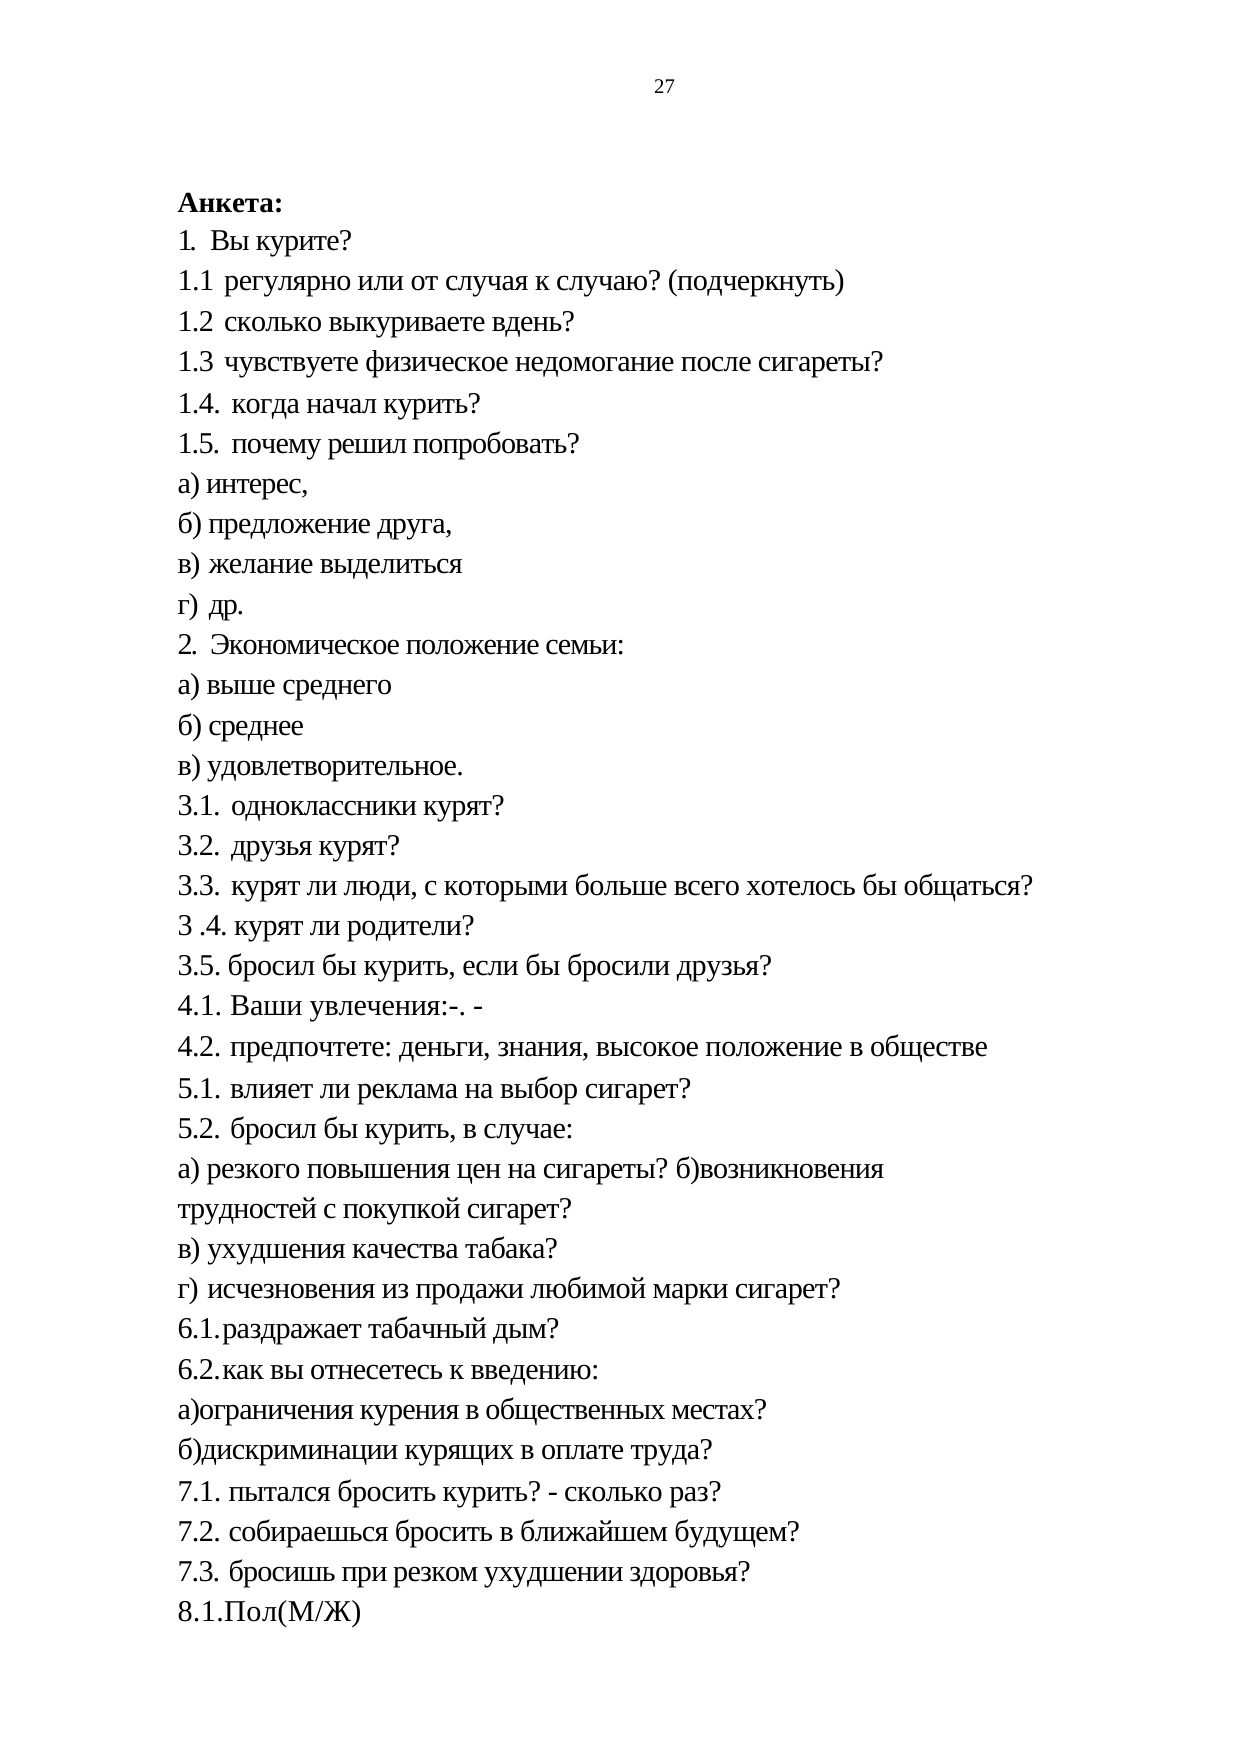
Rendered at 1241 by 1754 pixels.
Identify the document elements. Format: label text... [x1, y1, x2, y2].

list почему решил попробовать? а) интерес, б) предложение друга, [177, 421, 753, 541]
text в) удовлетворительное. [177, 743, 1152, 783]
text 2. Экономическое положение семьи: а) выше среднего [177, 623, 753, 703]
list Ваши увлечения:-. - [177, 983, 1152, 1023]
text г) др. [177, 583, 1152, 623]
list пытался бросить курить? - сколько раз? [177, 1470, 1152, 1510]
list чувствуете физическое недомогание после сигареты? [177, 339, 1152, 379]
text б) среднее [177, 703, 1152, 743]
text Анкета: [177, 185, 1240, 219]
list бросишь при резком ухудшении здоровья? 8.1.Пол(М/Ж) [177, 1550, 923, 1630]
list раздражает табачный дым? [177, 1307, 1152, 1347]
text в) ухудшения качества табака? [177, 1227, 1152, 1267]
list когда начал курить? [177, 381, 1152, 421]
list собираешься бросить в ближайшем будущем? [177, 1510, 1152, 1550]
list друзья курят? [177, 823, 1152, 863]
text в) желание выделиться [177, 541, 1152, 581]
list как вы отнесетесь к введению: а)ограничения курения в общественных местах? б)дискриминации курящих в оплате труда? [177, 1347, 981, 1467]
list одноклассники курят? [177, 783, 1152, 823]
list курят ли люди, с которыми больше всего хотелось бы общаться? 3 .4. курят ли родители? [177, 863, 1152, 943]
list влияет ли реклама на выбор сигарет? [177, 1066, 1152, 1106]
text а) резкого повышения цен на сигареты? б)возникновения трудностей с покупкой сигарет? [177, 1147, 923, 1227]
text 3.5. бросил бы курить, если бы бросили друзья? [177, 943, 1152, 983]
text г) исчезновения из продажи любимой марки сигарет? [177, 1267, 1152, 1307]
list регулярно или от случая к случаю? (подчеркнуть) [177, 259, 1152, 299]
list предпочтете: деньги, знания, высокое положение в обществе [177, 1024, 1152, 1064]
list сколько выкуриваете вдень? [177, 299, 1152, 339]
list бросил бы курить, в случае: [177, 1107, 1152, 1147]
text 1. Вы курите? [177, 219, 1152, 259]
